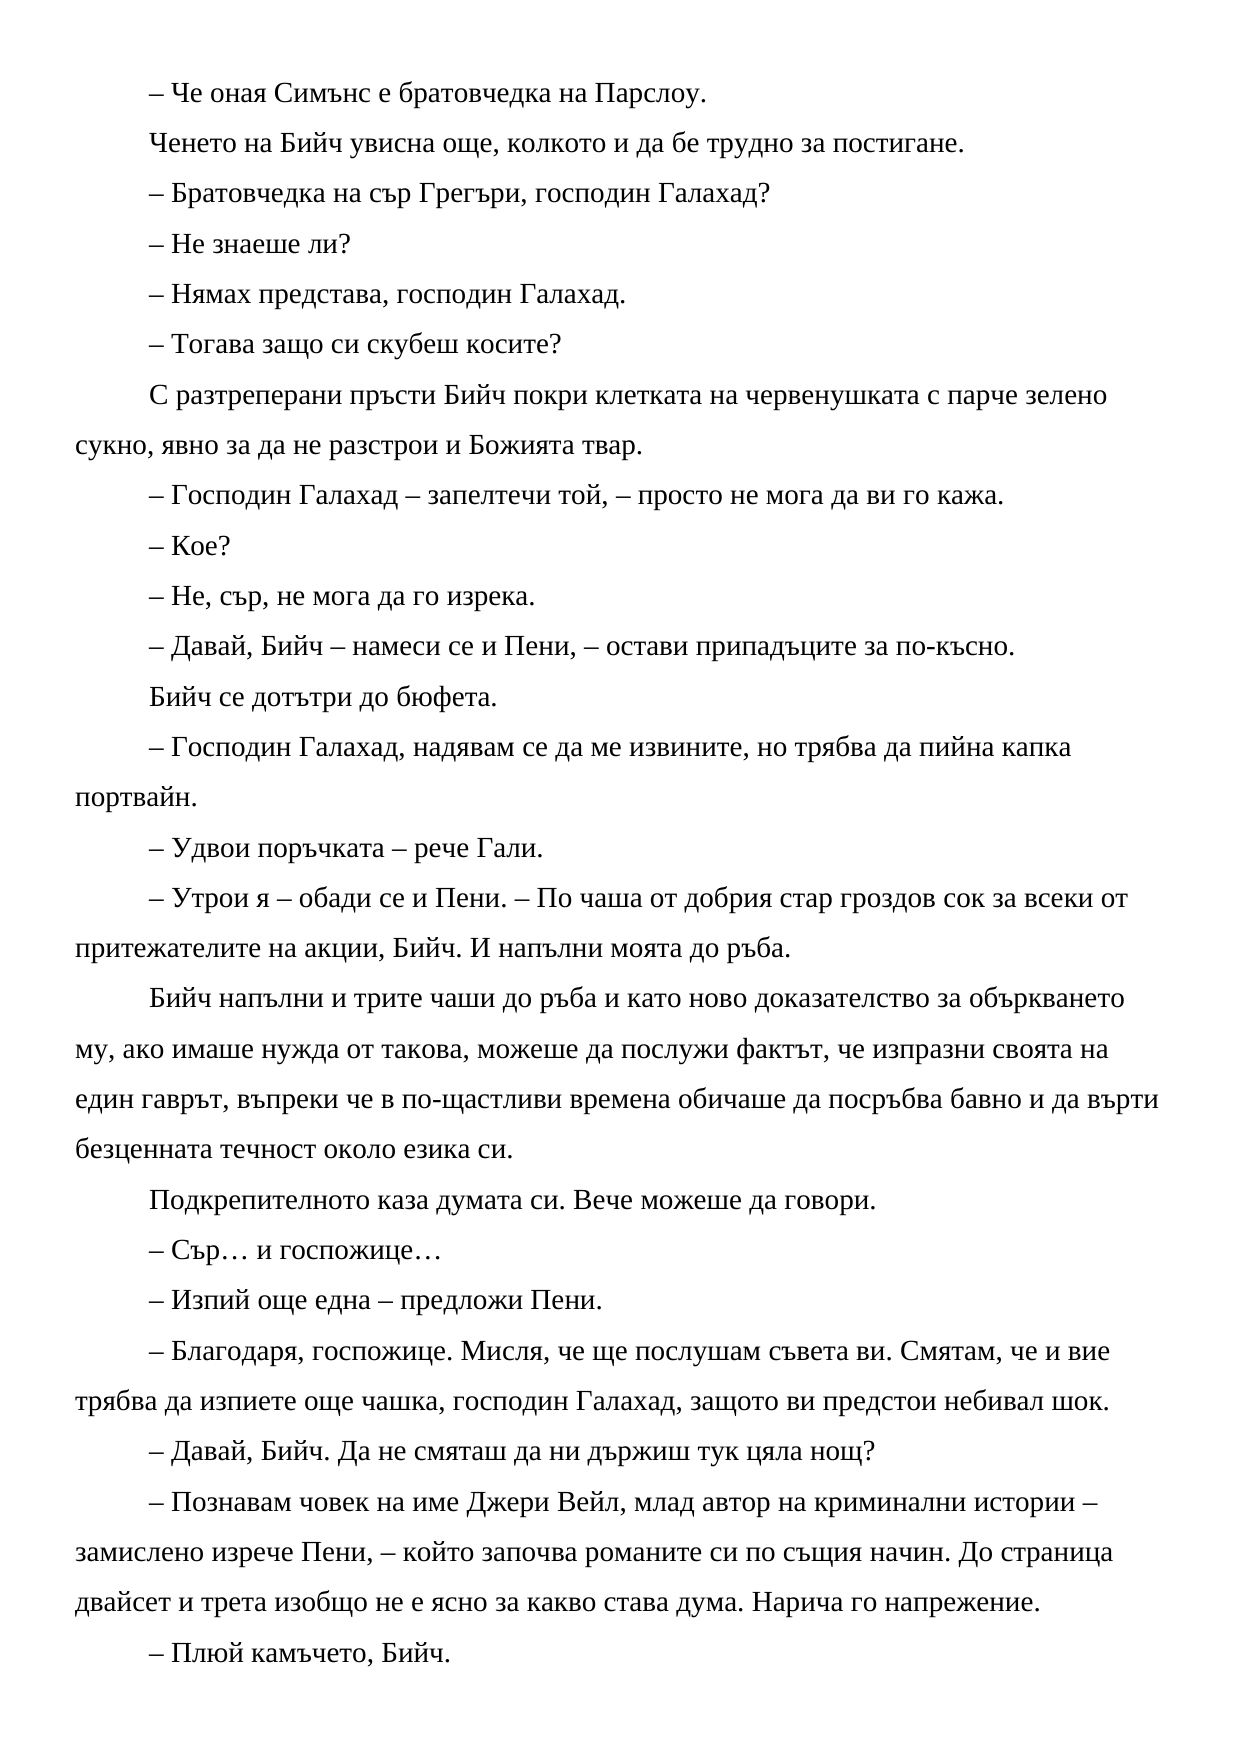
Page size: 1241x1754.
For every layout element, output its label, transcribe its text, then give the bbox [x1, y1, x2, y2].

text Бийч напълни и трите чаши до ръба и като ново доказателство за объркването му, ако имаше нужда от такова, можеше да послужи фактът, че изпразни своята на един гаврът, въпреки че в по-щастливи времена обичаше да посръбва бавно и да върти безценната течност около езика си. [75, 981, 1165, 1165]
text – Утрои я – обади се и Пени. – По чаша от добрия стар гроздов сок за всеки от притежателите на акции, Бийч. И напълни моята до ръба. [75, 880, 1165, 964]
text Бийч се дотътри до бюфета. [75, 679, 1165, 712]
text – Познавам човек на име Джери Вейл, млад автор на криминални истории – замислено изрече Пени, – който започва романите си по същия начин. До страница двайсет и трета изобщо не е ясно за какво става дума. Нарича го напрежение. [75, 1484, 1165, 1618]
text Подкрепителното каза думата си. Вече можеше да говори. [75, 1182, 1165, 1215]
text – Нямах представа, господин Галахад. [75, 276, 1165, 310]
text – Благодаря, госпожице. Мисля, че ще послушам съвета ви. Смятам, че и вие трябва да изпиете още чашка, господин Галахад, защото ви предстои небивал шок. [75, 1333, 1165, 1417]
text – Че оная Симънс е братовчедка на Парслоу. [75, 75, 1165, 108]
text – Кое? [75, 528, 1165, 561]
text – Удвои поръчката – рече Гали. [75, 830, 1165, 863]
text – Плюй камъчето, Бийч. [75, 1635, 1165, 1668]
text – Давай, Бийч – намеси се и Пени, – остави припадъците за по-късно. [75, 628, 1165, 662]
text – Тогава защо си скубеш косите? [75, 327, 1165, 360]
text – Братовчедка на сър Грегъри, господин Галахад? [75, 176, 1165, 209]
text С разтреперани пръсти Бийч покри клетката на червенушката с парче зелено сукно, явно за да не разстрои и Божията твар. [75, 377, 1165, 461]
text – Господин Галахад, надявам се да ме извините, но трябва да пийна капка портвайн. [75, 729, 1165, 813]
text – Сър… и госпожице… [75, 1232, 1165, 1266]
text – Господин Галахад – запелтечи той, – просто не мога да ви го кажа. [75, 477, 1165, 511]
text – Не знаеше ли? [75, 226, 1165, 259]
text – Не, сър, не мога да го изрека. [75, 578, 1165, 612]
text Ченето на Бийч увисна още, колкото и да бе трудно за постигане. [75, 125, 1165, 159]
text – Изпий още една – предложи Пени. [75, 1282, 1165, 1316]
text – Давай, Бийч. Да не смяташ да ни държиш тук цяла нощ? [75, 1433, 1165, 1467]
